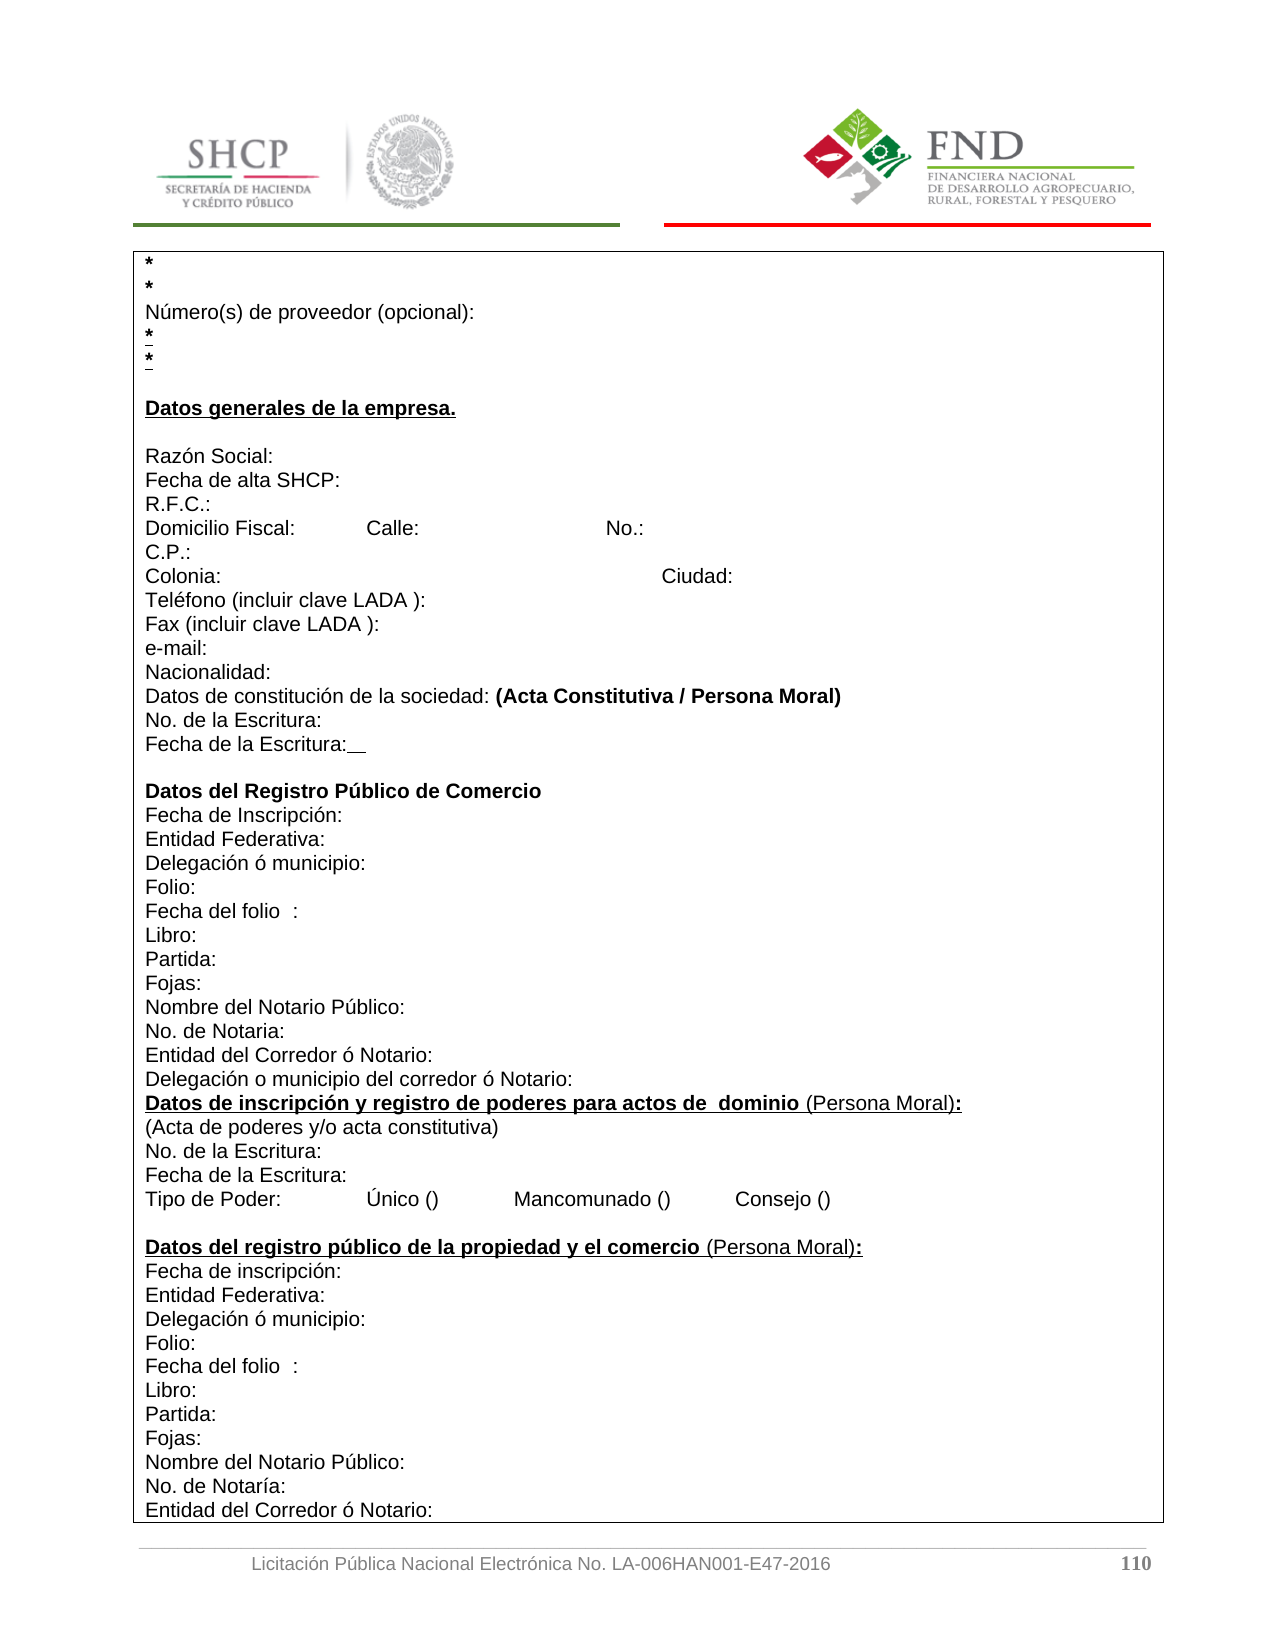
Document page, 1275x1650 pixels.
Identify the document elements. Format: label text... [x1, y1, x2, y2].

picture [796, 103, 1141, 212]
picture [144, 103, 463, 223]
